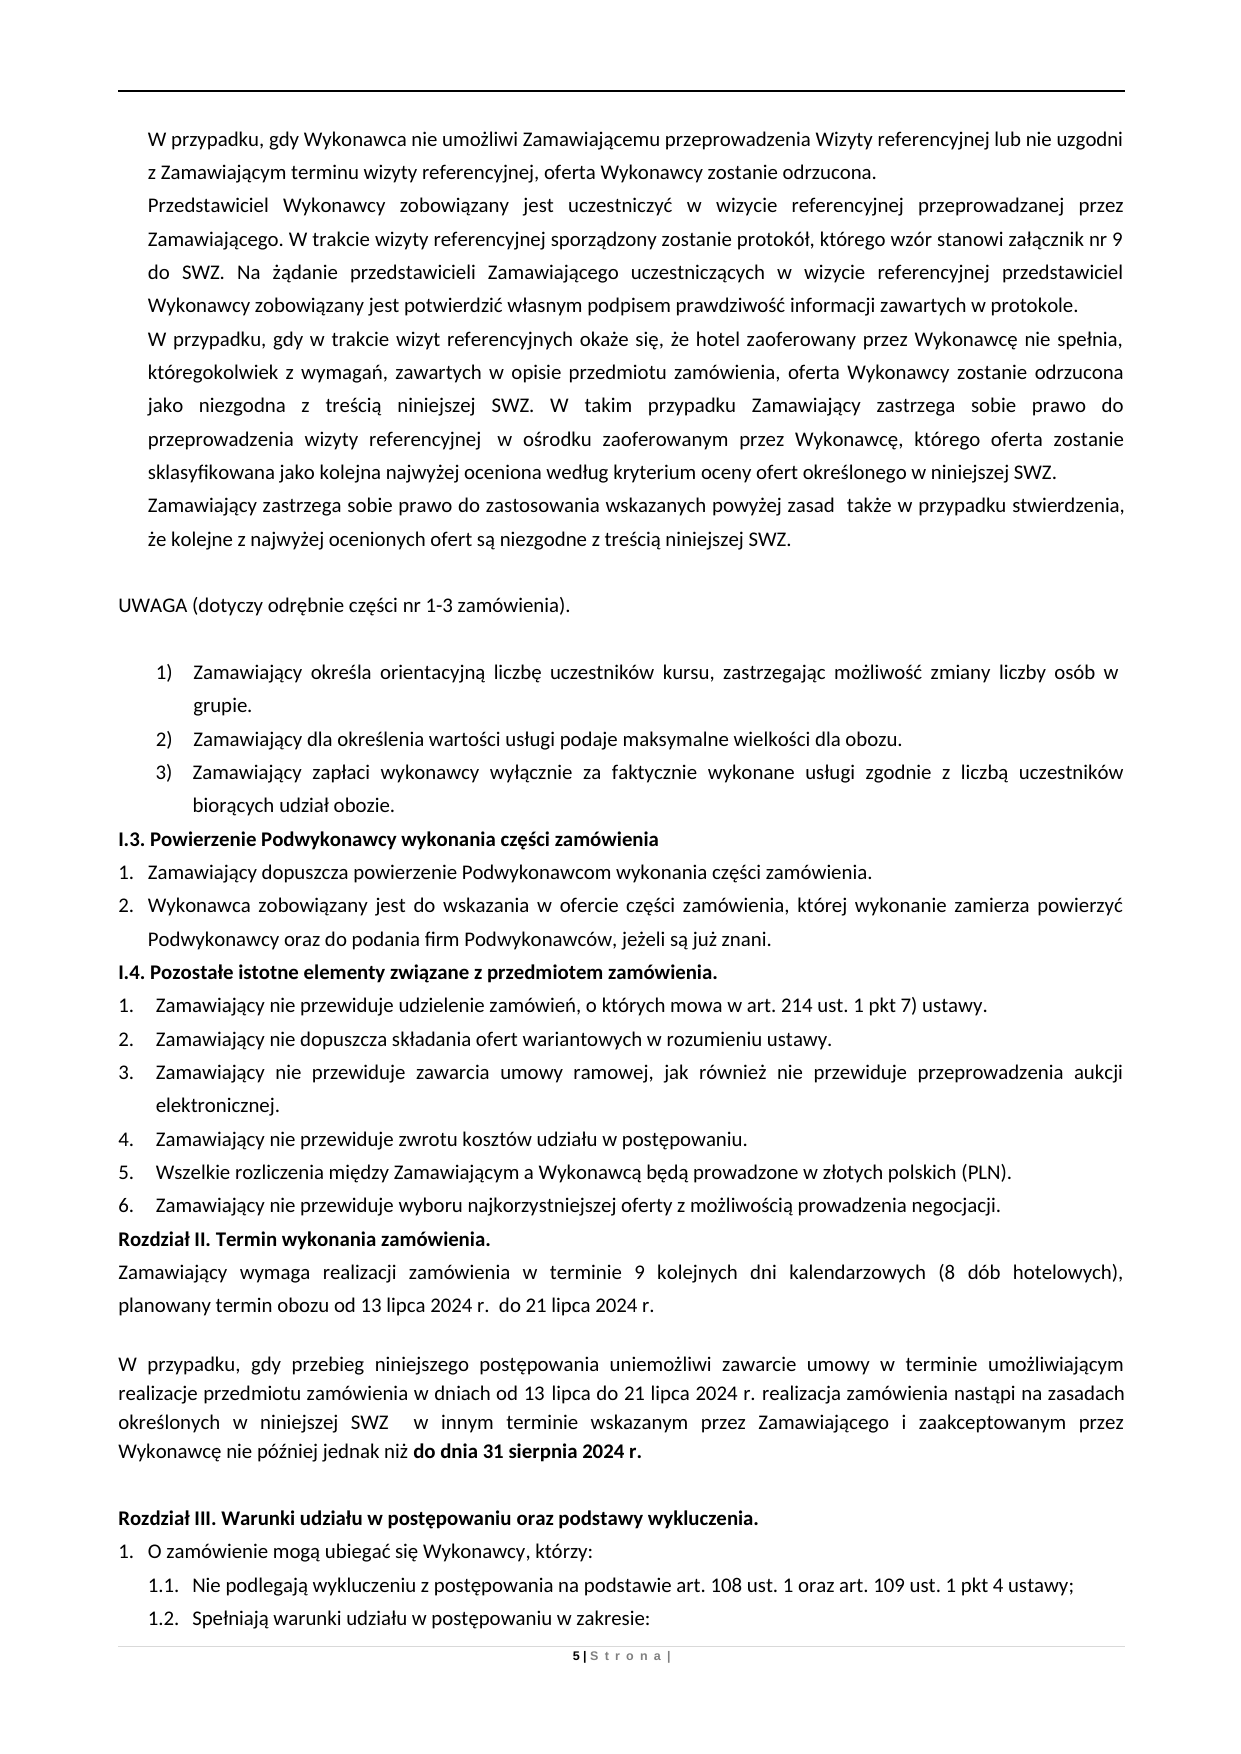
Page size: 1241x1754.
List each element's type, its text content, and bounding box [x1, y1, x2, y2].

text W przypadku, gdy przebieg niniejszego postępowania uniemożliwi zawarcie umowy w terminie umożliwiającym realizacje przedmiotu zamówienia w dniach od 13 lipca do 21 lipca 2024 r. realizacja zamówienia nastąpi na zasadach określonych w niniejszej SWZ w innym terminie wskazanym przez Zamawiającego i zaakceptowanym przez Wykonawcę nie później jednak niż do dnia 31 sierpnia 2024 r. [118, 1347, 1125, 1464]
text I.3. Powierzenie Podwykonawcy wykonania części zamówienia [118, 818, 1125, 851]
text Przedstawiciel Wykonawcy zobowiązany jest uczestniczyć w wizycie referencyjnej przeprowadzanej przez Zamawiającego. W trakcie wizyty referencyjnej sporządzony zostanie protokół, którego wzór stanowi załącznik nr 9 do SWZ. Na żądanie przedstawicieli Zamawiającego uczestniczących w wizycie referencyjnej przedstawiciel Wykonawcy zobowiązany jest potwierdzić własnym podpisem prawdziwość informacji zawartych w protokole. [148, 185, 1125, 318]
list Zamawiający nie przewiduje zawarcia umowy ramowej, jak również nie przewiduje przeprowadzenia aukcji elektronicznej. [118, 1051, 1125, 1118]
text Rozdział III. Warunki udziału w postępowaniu oraz podstawy wykluczenia. [118, 1497, 1125, 1531]
text W przypadku, gdy w trakcie wizyt referencyjnych okaże się, że hotel zaoferowany przez Wykonawcę nie spełnia, któregokolwiek z wymagań, zawartych w opisie przedmiotu zamówienia, oferta Wykonawcy zostanie odrzucona jako niezgodna z treścią niniejszej SWZ. W takim przypadku Zamawiający zastrzega sobie prawo do przeprowadzenia wizyty referencyjnej w ośrodku zaoferowanym przez Wykonawcę, którego oferta zostanie sklasyfikowana jako kolejna najwyżej oceniona według kryterium oceny ofert określonego w niniejszej SWZ. [148, 318, 1125, 485]
list Zamawiający nie przewiduje wyboru najkorzystniejszej oferty z możliwością prowadzenia negocjacji. [118, 1185, 1125, 1218]
list Zamawiający zapłaci wykonawcy wyłącznie za faktycznie wykonane usługi zgodnie z liczbą uczestników biorących udział obozie. [155, 751, 1125, 818]
list Zamawiający nie dopuszcza składania ofert wariantowych w rozumieniu ustawy. [118, 1018, 1125, 1051]
text W przypadku, gdy Wykonawca nie umożliwi Zamawiającemu przeprowadzenia Wizyty referencyjnej lub nie uzgodni z Zamawiającym terminu wizyty referencyjnej, oferta Wykonawcy zostanie odrzucona. [148, 118, 1125, 185]
text UWAGA (dotyczy odrębnie części nr 1-3 zamówienia). [118, 585, 1125, 618]
text Zamawiający zastrzega sobie prawo do zastosowania wskazanych powyżej zasad także w przypadku stwierdzenia, że kolejne z najwyżej ocenionych ofert są niezgodne z treścią niniejszej SWZ. [148, 485, 1125, 551]
list Zamawiający dopuszcza powierzenie Podwykonawcom wykonania części zamówienia. [118, 851, 1125, 885]
list O zamówienie mogą ubiegać się Wykonawcy, którzy: [118, 1531, 1125, 1564]
list Wszelkie rozliczenia między Zamawiającym a Wykonawcą będą prowadzone w złotych polskich (PLN). [118, 1151, 1125, 1185]
text Rozdział II. Termin wykonania zamówienia. [118, 1218, 1125, 1251]
list Wykonawca zobowiązany jest do wskazania w ofercie części zamówienia, której wykonanie zamierza powierzyć Podwykonawcy oraz do podania firm Podwykonawców, jeżeli są już znani. [118, 885, 1125, 951]
list Nie podlegają wykluczeniu z postępowania na podstawie art. 108 ust. 1 oraz art. 109 ust. 1 pkt 4 ustawy; [148, 1564, 1125, 1597]
list Zamawiający określa orientacyjną liczbę uczestników kursu, zastrzegając możliwość zmiany liczby osób w grupie. [156, 651, 1125, 718]
list Zamawiający nie przewiduje udzielenie zamówień, o których mowa w art. 214 ust. 1 pkt 7) ustawy. [118, 985, 1125, 1018]
text I.4. Pozostałe istotne elementy związane z przedmiotem zamówienia. [118, 951, 1125, 985]
list Spełniają warunki udziału w postępowaniu w zakresie: [148, 1597, 1125, 1631]
text Zamawiający wymaga realizacji zamówienia w terminie 9 kolejnych dni kalendarzowych (8 dób hotelowych), planowany termin obozu od 13 lipca 2024 r. do 21 lipca 2024 r. [118, 1251, 1125, 1318]
list Zamawiający nie przewiduje zwrotu kosztów udziału w postępowaniu. [118, 1118, 1125, 1151]
list Zamawiający dla określenia wartości usługi podaje maksymalne wielkości dla obozu. [156, 718, 1125, 751]
